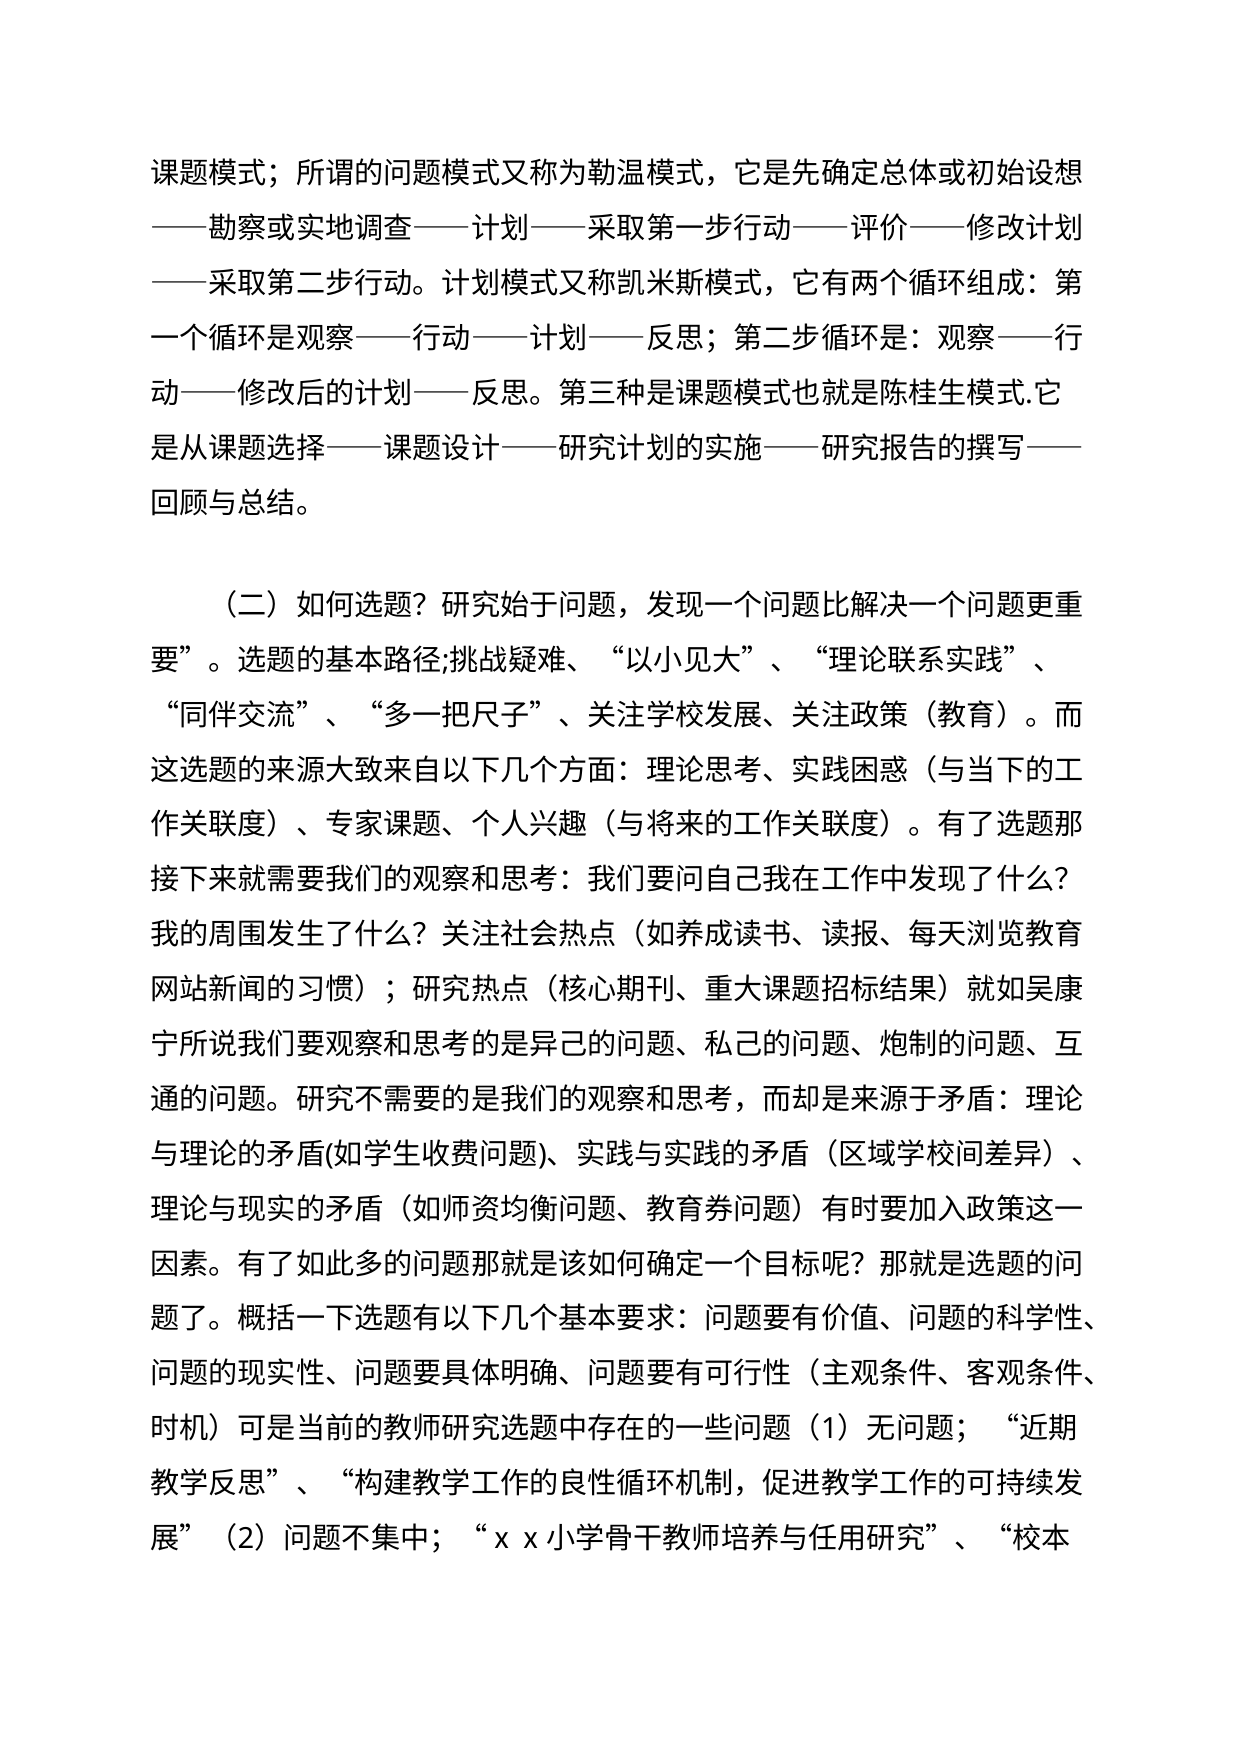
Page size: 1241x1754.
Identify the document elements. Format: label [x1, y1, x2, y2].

text [150, 150, 1090, 522]
text [150, 581, 1090, 1557]
